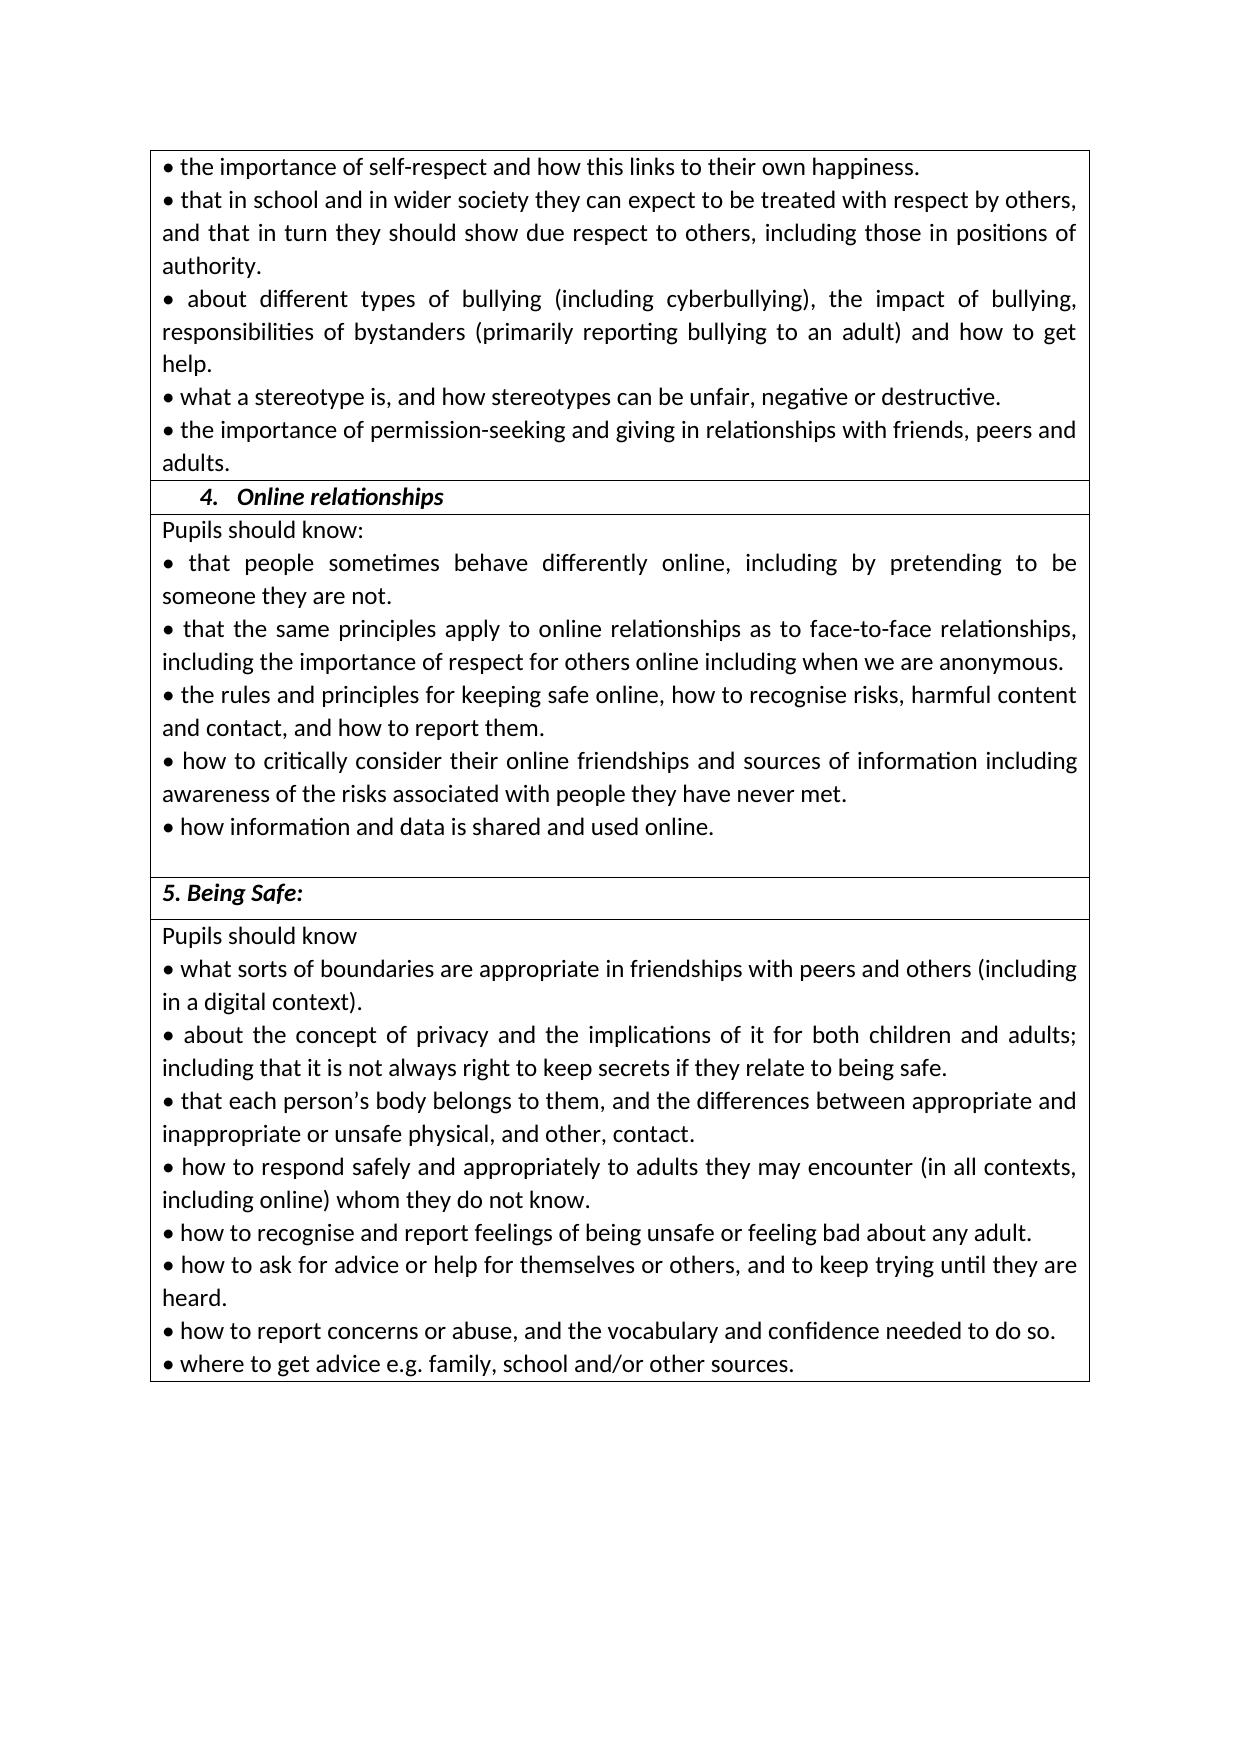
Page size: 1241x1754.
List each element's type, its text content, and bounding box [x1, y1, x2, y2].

table_cell 5. Being Safe: [151, 878, 1089, 919]
table_cell Online relationships [151, 481, 1089, 513]
table_cell Pupils should know: • that people sometimes behave differently online, including by pretending to be someone they are not. • that the same principles apply to online relationships as to face-to-face relationships, including the importance of respect for others online including when we are anonymous. • the rules and principles for keeping safe online, how to recognise risks, harmful content and contact, and how to report them. • how to critically consider their online friendships and sources of information including awareness of the risks associated with people they have never met. • how information and data is shared and used online. [151, 515, 1089, 877]
table_cell Pupils should know • what sorts of boundaries are appropriate in friendships with peers and others (including in a digital context). • about the concept of privacy and the implications of it for both children and adults; including that it is not always right to keep secrets if they relate to being safe. • that each person’s body belongs to them, and the differences between appropriate and inappropriate or unsafe physical, and other, contact. • how to respond safely and appropriately to adults they may encounter (in all contexts, including online) whom they do not know. • how to recognise and report feelings of being unsafe or feeling bad about any adult. • how to ask for advice or help for themselves or others, and to keep trying until they are heard. • how to report concerns or abuse, and the vocabulary and confidence needed to do so. • where to get advice e.g. family, school and/or other sources. [151, 920, 1089, 1381]
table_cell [151, 151, 1089, 480]
